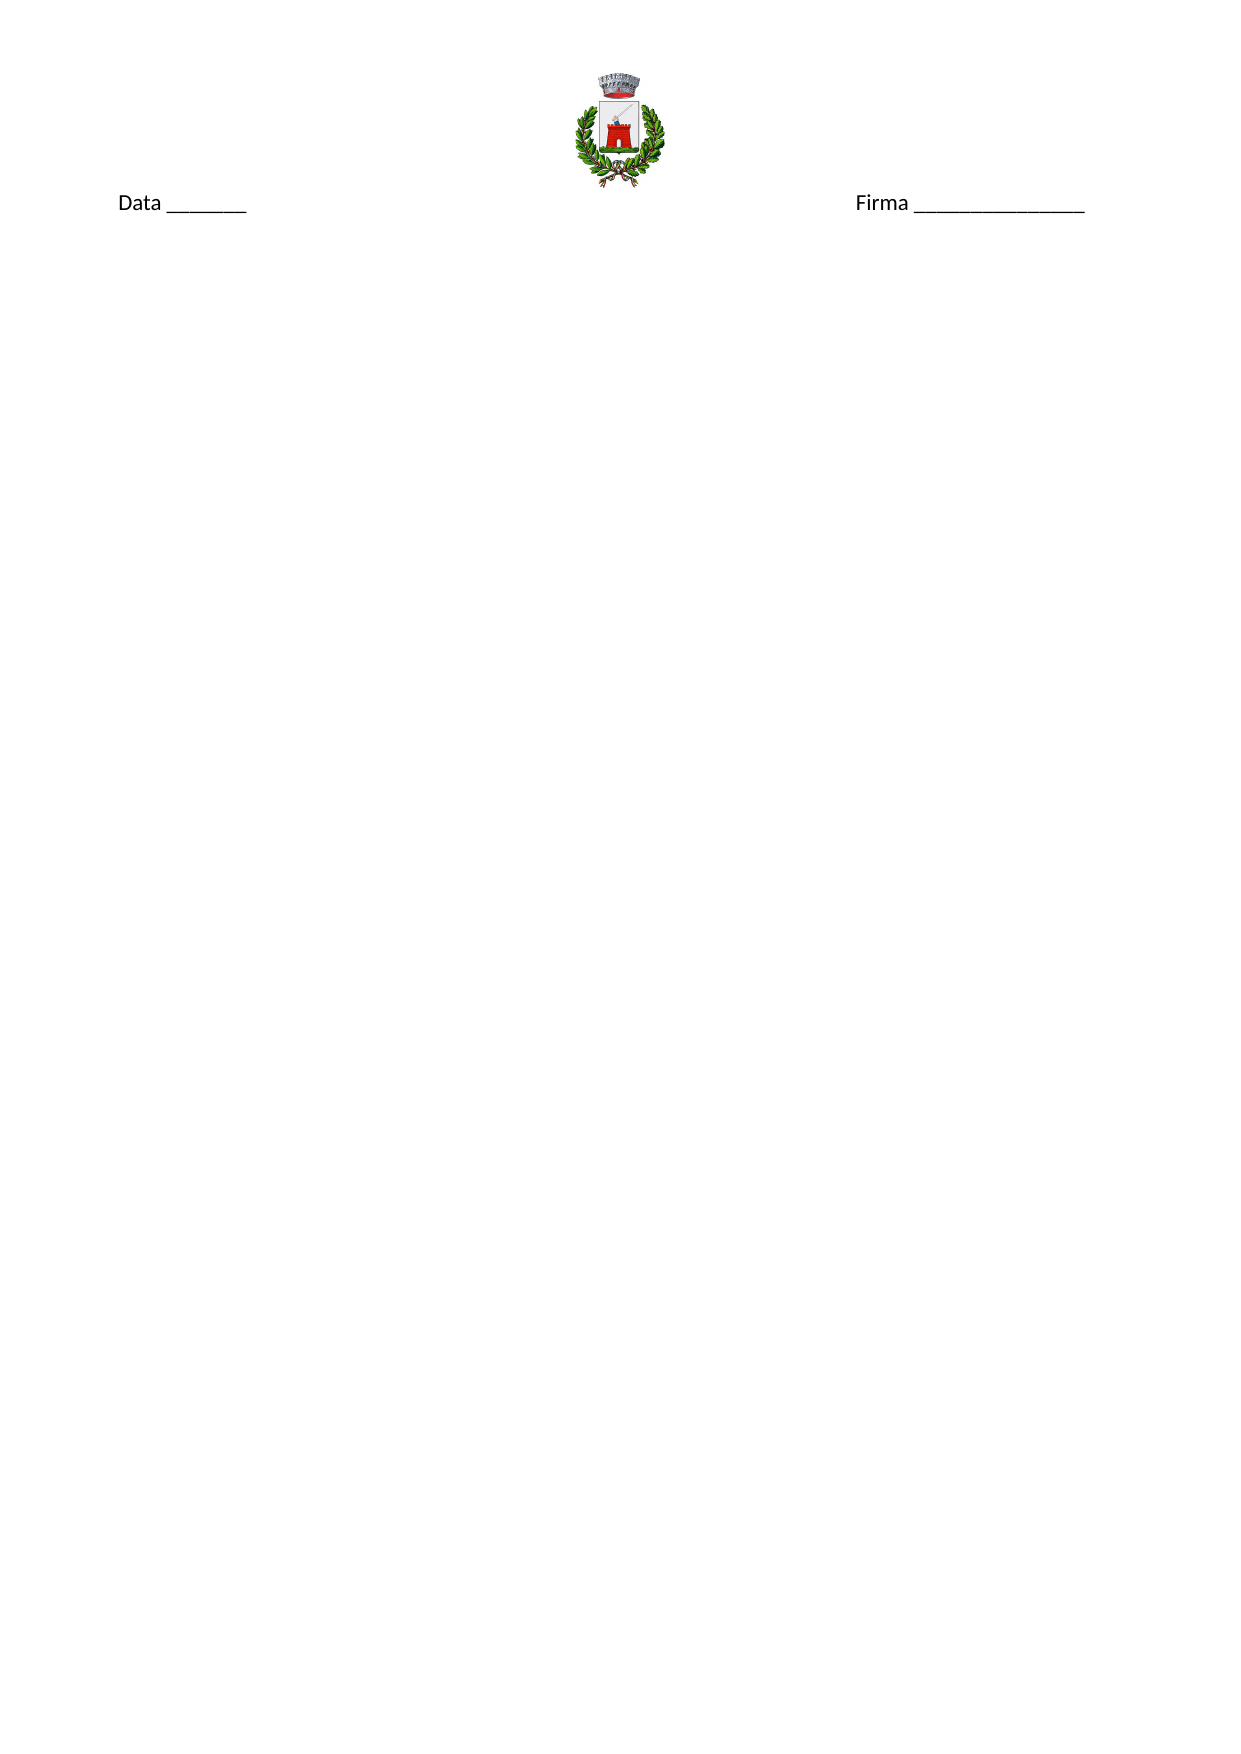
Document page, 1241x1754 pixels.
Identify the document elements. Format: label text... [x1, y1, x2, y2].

text Data _______ Firma _______________ [118, 188, 1122, 216]
picture [575, 73, 665, 188]
